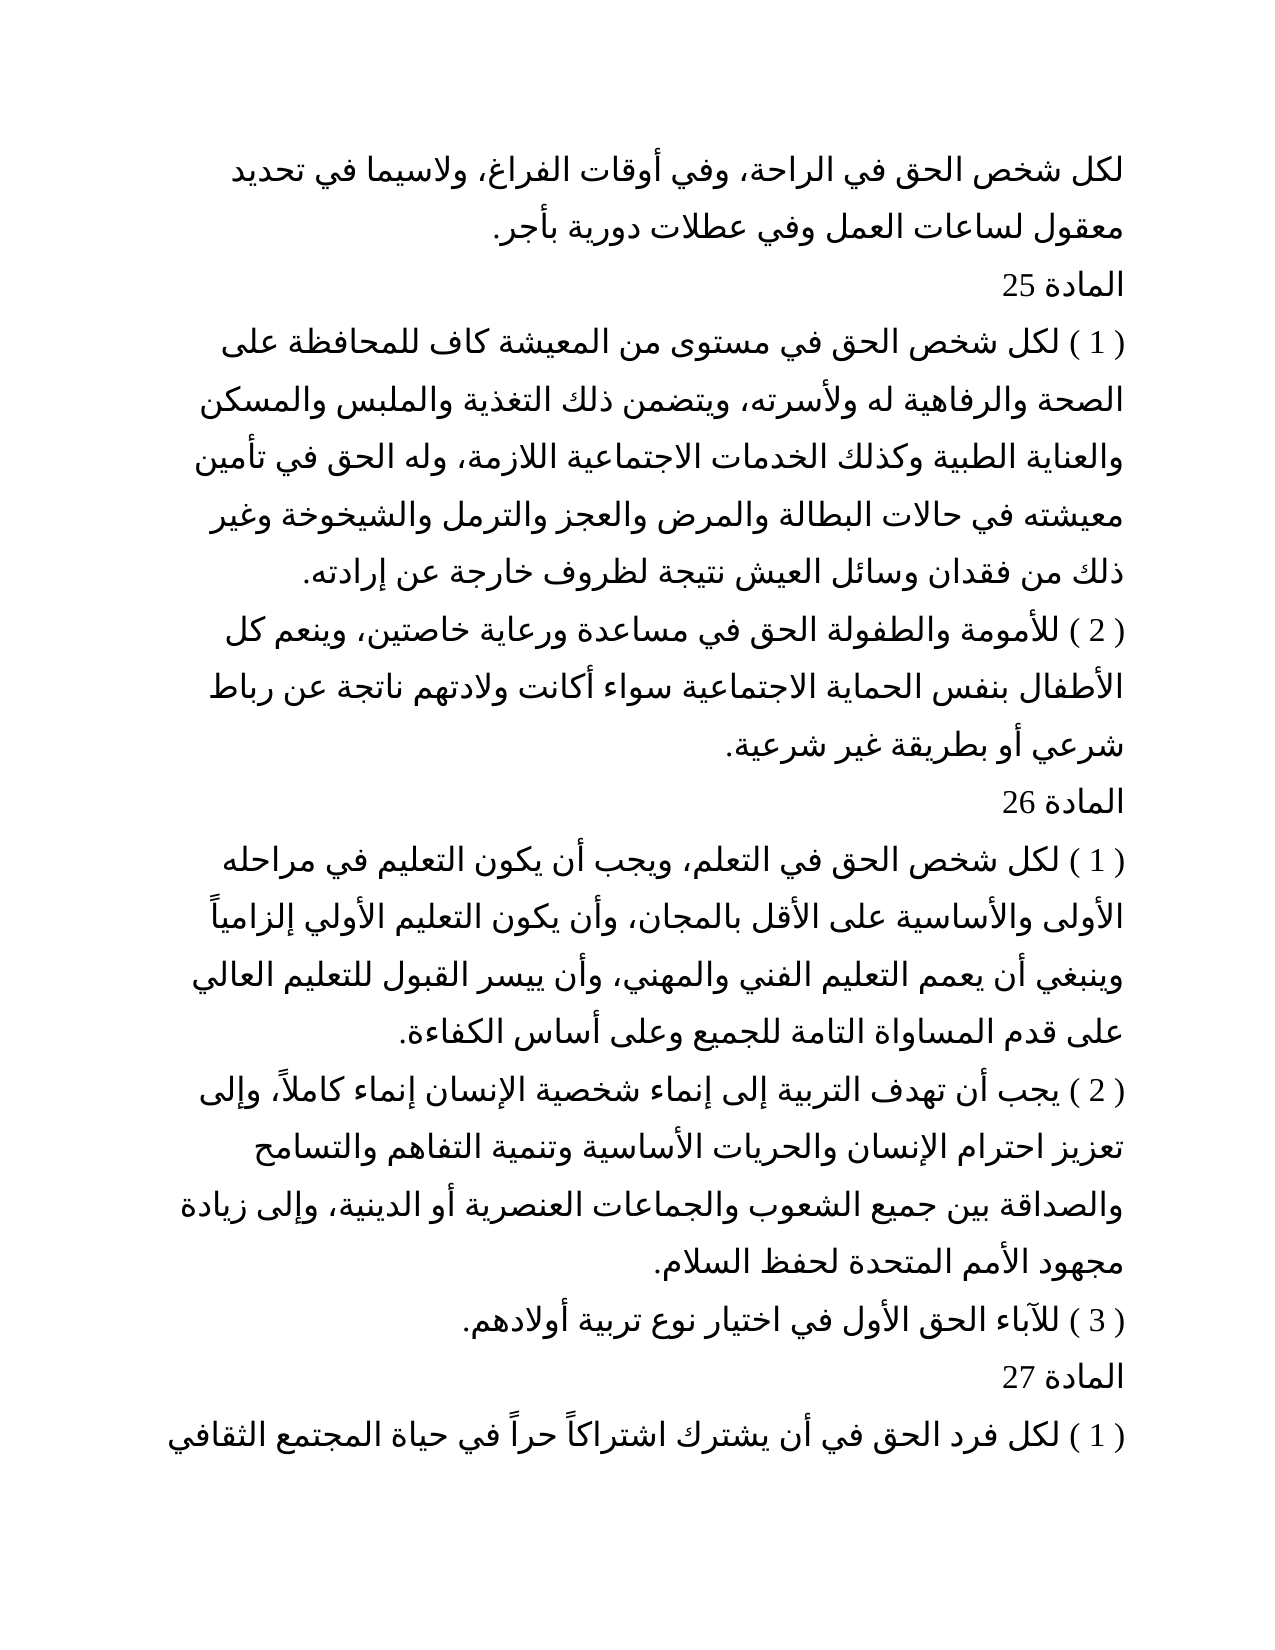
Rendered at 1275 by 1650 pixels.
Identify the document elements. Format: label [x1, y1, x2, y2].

text [150, 150, 1125, 1453]
